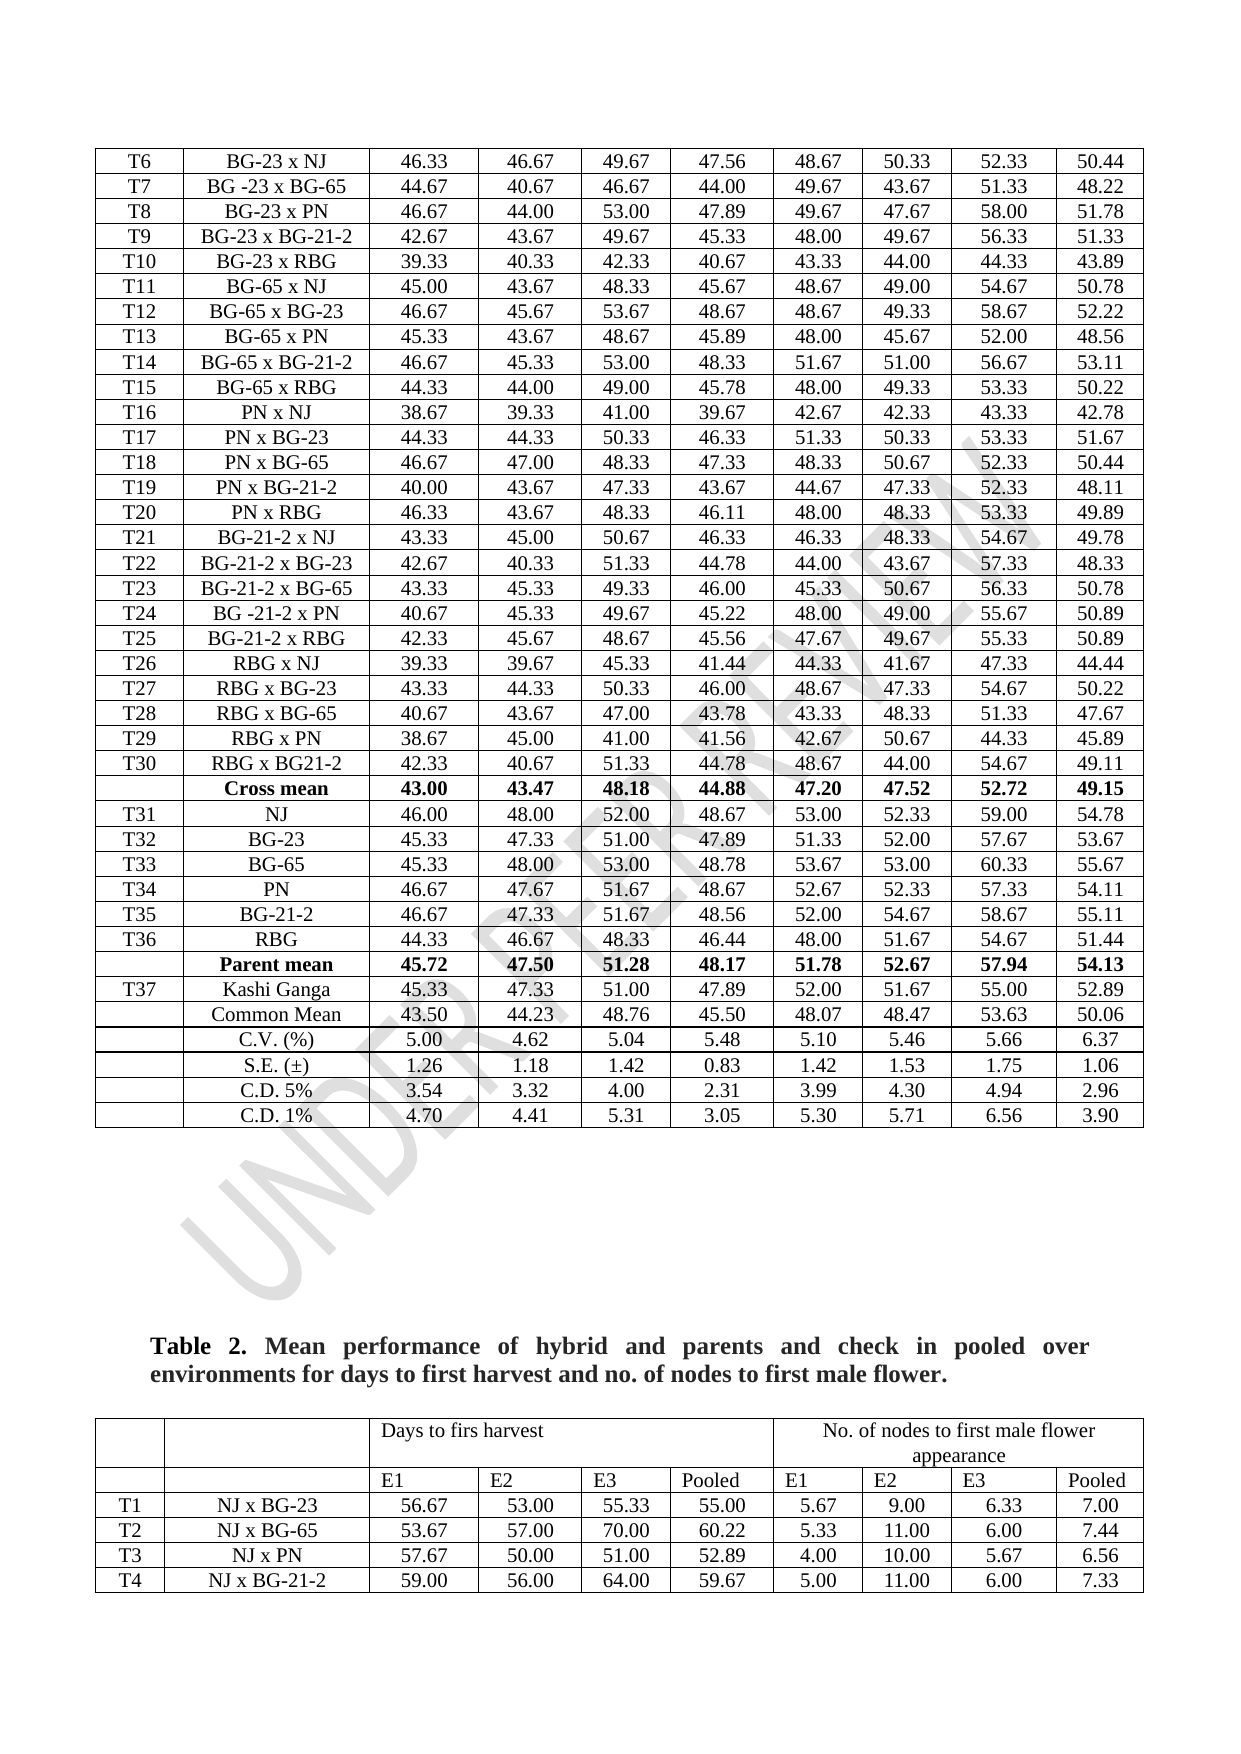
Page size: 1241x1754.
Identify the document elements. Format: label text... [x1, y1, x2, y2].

table_cell [96, 1028, 183, 1051]
table_cell 52.33 [863, 877, 951, 901]
table_cell 40.33 [479, 249, 581, 273]
table_cell 43.67 [863, 174, 951, 198]
table_cell 40.67 [370, 701, 478, 725]
table_cell 6.00 [952, 1568, 1056, 1592]
table_cell 5.71 [863, 1103, 951, 1127]
table_cell 44.00 [863, 751, 951, 775]
table_cell 47.33 [863, 676, 951, 700]
table_cell 55.33 [582, 1493, 670, 1517]
table_cell 11.00 [863, 1568, 951, 1592]
table_cell PN x NJ [184, 400, 369, 424]
table_cell 3.99 [774, 1078, 862, 1102]
table_cell BG-65 x PN [184, 325, 369, 348]
table_cell 57.67 [952, 827, 1056, 851]
table_cell 40.67 [479, 751, 581, 775]
table_cell 7.33 [1057, 1568, 1143, 1592]
table_cell 52.72 [952, 776, 1056, 800]
table_cell PN [184, 877, 369, 901]
table_cell T25 [96, 626, 183, 650]
table_cell 43.67 [479, 274, 581, 298]
table_cell 2.31 [671, 1078, 773, 1102]
table_cell T3 [96, 1543, 164, 1567]
table_cell T30 [96, 751, 183, 775]
table_cell 4.70 [370, 1103, 478, 1127]
table_cell 51.78 [1057, 199, 1143, 223]
table_cell 5.10 [774, 1028, 862, 1051]
table_header [96, 1419, 164, 1467]
table_cell 53.00 [582, 852, 670, 876]
table_cell 46.33 [370, 149, 478, 173]
table_cell 56.33 [952, 224, 1056, 248]
table_cell Common Mean [184, 1002, 369, 1026]
table_cell T22 [96, 550, 183, 574]
table_cell BG-65 x BG-21-2 [184, 350, 369, 374]
table_cell 56.33 [952, 576, 1056, 599]
table_cell 45.67 [479, 626, 581, 650]
table_cell 10.00 [863, 1543, 951, 1567]
table_cell 53.63 [952, 1002, 1056, 1026]
table_cell Pooled [1057, 1468, 1143, 1492]
table_cell 41.00 [582, 400, 670, 424]
table_cell 43.33 [370, 576, 478, 599]
table_cell 49.67 [582, 601, 670, 625]
table_cell PN x BG-23 [184, 425, 369, 449]
table_cell 44.78 [671, 751, 773, 775]
table_cell 47.00 [582, 701, 670, 725]
table_cell BG -23 x BG-65 [184, 174, 369, 198]
table_cell 52.00 [952, 325, 1056, 348]
table_cell 40.00 [370, 475, 478, 499]
table_cell T9 [96, 224, 183, 248]
table_cell 50.22 [1057, 676, 1143, 700]
table_cell 47.33 [952, 651, 1056, 675]
table_cell T16 [96, 400, 183, 424]
table_cell 4.94 [952, 1078, 1056, 1102]
table_cell 47.56 [671, 149, 773, 173]
table_cell 0.83 [671, 1053, 773, 1077]
table_header [165, 1419, 369, 1467]
table_cell 54.11 [1057, 877, 1143, 901]
table_cell 60.33 [952, 852, 1056, 876]
table_cell 44.88 [671, 776, 773, 800]
table_cell 52.00 [774, 902, 862, 926]
table_cell 1.42 [582, 1053, 670, 1077]
table_cell 55.00 [671, 1493, 773, 1517]
table_cell BG-23 [184, 827, 369, 851]
table_cell 47.89 [671, 977, 773, 1001]
table_cell 54.67 [863, 902, 951, 926]
table_cell 44.00 [479, 199, 581, 223]
table_cell 54.67 [952, 274, 1056, 298]
table_cell T7 [96, 174, 183, 198]
table_cell 53.00 [582, 199, 670, 223]
table_cell 50.06 [1057, 1002, 1143, 1026]
table_cell 48.67 [671, 801, 773, 826]
table_cell 53.00 [863, 852, 951, 876]
table_cell 51.67 [863, 927, 951, 951]
table_cell T36 [96, 927, 183, 951]
table_cell RBG x BG21-2 [184, 751, 369, 775]
table_cell 46.33 [671, 425, 773, 449]
table_cell 45.33 [671, 224, 773, 248]
table_cell 46.33 [671, 525, 773, 549]
table_cell 52.33 [952, 475, 1056, 499]
table_cell 44.33 [774, 651, 862, 675]
table_cell 53.00 [582, 350, 670, 374]
table_cell 51.67 [582, 877, 670, 901]
table_cell 45.33 [479, 350, 581, 374]
table_cell NJ x BG-23 [165, 1493, 369, 1517]
table_cell 46.67 [370, 877, 478, 901]
table_cell [96, 1103, 183, 1127]
table_cell BG-21-2 x RBG [184, 626, 369, 650]
table_cell 47.33 [479, 977, 581, 1001]
table_cell 46.67 [479, 927, 581, 951]
table_cell 59.00 [370, 1568, 478, 1592]
table_cell 5.48 [671, 1028, 773, 1051]
table_cell 55.67 [952, 601, 1056, 625]
table_cell 45.78 [671, 375, 773, 399]
table_cell 51.00 [582, 1543, 670, 1567]
table_cell 46.00 [370, 801, 478, 826]
table_cell 48.33 [582, 450, 670, 474]
table_cell 49.33 [863, 299, 951, 323]
table_cell 60.22 [671, 1518, 773, 1542]
table_cell 52.33 [863, 801, 951, 826]
table_cell 47.33 [582, 475, 670, 499]
table_cell NJ [184, 801, 369, 826]
table_cell 44.33 [370, 425, 478, 449]
table_cell 48.00 [774, 375, 862, 399]
table_cell 48.33 [1057, 550, 1143, 574]
table_cell 43.33 [774, 701, 862, 725]
table_cell E2 [863, 1468, 951, 1492]
table_cell 55.33 [952, 626, 1056, 650]
table_cell 46.44 [671, 927, 773, 951]
table_cell BG-65 x RBG [184, 375, 369, 399]
table_cell 53.33 [952, 375, 1056, 399]
table_cell 43.33 [370, 525, 478, 549]
table_cell 50.33 [582, 676, 670, 700]
table_cell 51.33 [582, 751, 670, 775]
table_cell 70.00 [582, 1518, 670, 1542]
table_cell 51.67 [582, 902, 670, 926]
table_cell 49.33 [582, 576, 670, 599]
table_cell 43.50 [370, 1002, 478, 1026]
table_cell T20 [96, 500, 183, 524]
table_cell 44.33 [952, 249, 1056, 273]
table_cell [165, 1468, 369, 1492]
table_cell T10 [96, 249, 183, 273]
table_cell PN x BG-65 [184, 450, 369, 474]
table_cell 3.05 [671, 1103, 773, 1127]
table_cell 1.42 [774, 1053, 862, 1077]
table_cell 46.67 [370, 350, 478, 374]
table_cell 53.33 [952, 500, 1056, 524]
table_cell 3.32 [479, 1078, 581, 1102]
table_cell 42.33 [582, 249, 670, 273]
table_cell 45.67 [479, 299, 581, 323]
table_cell BG-21-2 x NJ [184, 525, 369, 549]
table_cell 48.67 [774, 299, 862, 323]
table_cell 43.67 [479, 500, 581, 524]
table_cell 47.67 [863, 199, 951, 223]
table_cell 4.41 [479, 1103, 581, 1127]
table_cell E1 [774, 1468, 862, 1492]
table_cell 49.15 [1057, 776, 1143, 800]
table_cell 51.33 [952, 174, 1056, 198]
table_cell 54.13 [1057, 952, 1143, 976]
table_cell 53.67 [582, 299, 670, 323]
table_cell 5.46 [863, 1028, 951, 1051]
table_cell Cross mean [184, 776, 369, 800]
table_cell 48.47 [863, 1002, 951, 1026]
table_cell BG-21-2 x BG-23 [184, 550, 369, 574]
table_cell 58.67 [952, 299, 1056, 323]
table_cell 42.78 [1057, 400, 1143, 424]
table_cell 5.04 [582, 1028, 670, 1051]
table_cell 49.00 [582, 375, 670, 399]
table_cell 1.26 [370, 1053, 478, 1077]
table_cell 45.33 [370, 977, 478, 1001]
table_cell 51.67 [863, 977, 951, 1001]
table_cell 45.50 [671, 1002, 773, 1026]
table_cell PN x RBG [184, 500, 369, 524]
table_cell 42.33 [370, 626, 478, 650]
table_cell 54.78 [1057, 801, 1143, 826]
table_cell T15 [96, 375, 183, 399]
table_cell 49.78 [1057, 525, 1143, 549]
table_cell 46.00 [671, 576, 773, 599]
table_cell 49.67 [582, 224, 670, 248]
table_cell 48.33 [582, 927, 670, 951]
table_cell 48.07 [774, 1002, 862, 1026]
table_cell 5.00 [774, 1568, 862, 1592]
table_cell 57.33 [952, 550, 1056, 574]
table_cell E3 [952, 1468, 1056, 1492]
table_cell T32 [96, 827, 183, 851]
table_cell 48.00 [774, 224, 862, 248]
table_cell 45.56 [671, 626, 773, 650]
table_cell 43.33 [774, 249, 862, 273]
table_cell T23 [96, 576, 183, 599]
table_cell 48.76 [582, 1002, 670, 1026]
table_cell 4.30 [863, 1078, 951, 1102]
table_cell 45.33 [774, 576, 862, 599]
table_cell 47.33 [479, 902, 581, 926]
table_cell 47.89 [671, 827, 773, 851]
table_cell T11 [96, 274, 183, 298]
table_cell 48.22 [1057, 174, 1143, 198]
table_cell BG-65 [184, 852, 369, 876]
table_cell 57.33 [952, 877, 1056, 901]
table_cell 64.00 [582, 1568, 670, 1592]
table_cell 50.33 [863, 425, 951, 449]
table_cell S.E. (±) [184, 1053, 369, 1077]
table_cell 52.00 [582, 801, 670, 826]
table_cell 39.33 [479, 400, 581, 424]
table_cell 54.67 [952, 676, 1056, 700]
table_cell 50.89 [1057, 601, 1143, 625]
table_cell 48.33 [582, 274, 670, 298]
table_cell 51.33 [774, 425, 862, 449]
table_cell 48.00 [774, 927, 862, 951]
table_cell 44.67 [774, 475, 862, 499]
table_cell 5.33 [774, 1518, 862, 1542]
table_cell 57.67 [370, 1543, 478, 1567]
table_cell 50.33 [582, 425, 670, 449]
table_cell 48.17 [671, 952, 773, 976]
table_cell 48.18 [582, 776, 670, 800]
table_cell 46.00 [671, 676, 773, 700]
table_cell 1.18 [479, 1053, 581, 1077]
table_cell 44.00 [479, 375, 581, 399]
table_cell 39.67 [479, 651, 581, 675]
table_cell 48.67 [774, 149, 862, 173]
table_cell 43.67 [671, 475, 773, 499]
table_cell RBG x NJ [184, 651, 369, 675]
table_cell 47.33 [863, 475, 951, 499]
table_cell 6.37 [1057, 1028, 1143, 1051]
table_cell 48.00 [479, 852, 581, 876]
table_cell 43.33 [952, 400, 1056, 424]
table_cell 54.67 [952, 525, 1056, 549]
table_cell 51.28 [582, 952, 670, 976]
table_cell 52.00 [863, 827, 951, 851]
table_cell 43.89 [1057, 249, 1143, 273]
table_cell 47.52 [863, 776, 951, 800]
table_cell [96, 1002, 183, 1026]
table_cell BG-23 x RBG [184, 249, 369, 273]
table_cell 44.00 [774, 550, 862, 574]
table_cell 42.33 [863, 400, 951, 424]
table_cell 50.78 [1057, 576, 1143, 599]
table_cell 1.53 [863, 1053, 951, 1077]
table_cell T19 [96, 475, 183, 499]
table_cell 51.00 [582, 977, 670, 1001]
table_cell 45.33 [582, 651, 670, 675]
table_cell T31 [96, 801, 183, 826]
table_cell 49.67 [774, 174, 862, 198]
table_cell 45.22 [671, 601, 773, 625]
table_cell 48.67 [774, 751, 862, 775]
table_cell 41.00 [582, 726, 670, 750]
table_cell 44.23 [479, 1002, 581, 1026]
table_cell RBG x BG-23 [184, 676, 369, 700]
table_cell Kashi Ganga [184, 977, 369, 1001]
table_cell 54.67 [952, 751, 1056, 775]
table_cell 46.67 [582, 174, 670, 198]
table_cell 48.11 [1057, 475, 1143, 499]
table_cell 51.33 [774, 827, 862, 851]
table_cell T26 [96, 651, 183, 675]
table_cell 45.67 [671, 274, 773, 298]
table_cell 51.67 [1057, 425, 1143, 449]
table_cell 44.33 [370, 375, 478, 399]
table_cell 49.89 [1057, 500, 1143, 524]
table_cell 43.67 [479, 325, 581, 348]
table_cell T4 [96, 1568, 164, 1592]
table_cell 4.00 [582, 1078, 670, 1102]
table_cell 51.78 [774, 952, 862, 976]
table_cell 45.89 [671, 325, 773, 348]
table_cell 43.67 [863, 550, 951, 574]
table_cell 48.00 [774, 500, 862, 524]
table_cell 46.67 [370, 450, 478, 474]
table_cell 48.33 [863, 701, 951, 725]
table_cell 45.00 [479, 726, 581, 750]
table_cell RBG x BG-65 [184, 701, 369, 725]
table_cell C.D. 1% [184, 1103, 369, 1127]
table_cell 52.00 [774, 977, 862, 1001]
table_cell E1 [370, 1468, 478, 1492]
table_cell 44.67 [370, 174, 478, 198]
table_cell 41.67 [863, 651, 951, 675]
table_cell 45.33 [370, 827, 478, 851]
table_cell 52.89 [671, 1543, 773, 1567]
table_cell 51.67 [774, 350, 862, 374]
table_cell E3 [582, 1468, 670, 1492]
table_cell 3.90 [1057, 1103, 1143, 1127]
table_cell 5.67 [774, 1493, 862, 1517]
table_cell 50.22 [1057, 375, 1143, 399]
table_cell 38.67 [370, 726, 478, 750]
table_cell 49.67 [863, 224, 951, 248]
table_cell 48.33 [582, 500, 670, 524]
table_cell Pooled [671, 1468, 773, 1492]
table_cell 5.66 [952, 1028, 1056, 1051]
table_cell T18 [96, 450, 183, 474]
table_cell 48.67 [582, 325, 670, 348]
table_cell 52.33 [952, 450, 1056, 474]
table_cell 43.67 [479, 224, 581, 248]
table_cell NJ x BG-21-2 [165, 1568, 369, 1592]
table_cell 48.33 [774, 450, 862, 474]
table_cell 6.56 [952, 1103, 1056, 1127]
table_cell T35 [96, 902, 183, 926]
table_cell [96, 1468, 164, 1492]
table_cell 55.67 [1057, 852, 1143, 876]
table_cell 52.89 [1057, 977, 1143, 1001]
table_cell 44.00 [863, 249, 951, 273]
table_cell RBG x PN [184, 726, 369, 750]
table_cell 48.56 [671, 902, 773, 926]
table_cell 42.33 [370, 751, 478, 775]
table_cell 48.67 [671, 299, 773, 323]
table_cell 49.67 [774, 199, 862, 223]
table_cell 52.33 [952, 149, 1056, 173]
table_cell 3.54 [370, 1078, 478, 1102]
table_cell 48.67 [774, 274, 862, 298]
table_cell 49.33 [863, 375, 951, 399]
table_cell 48.78 [671, 852, 773, 876]
table_cell 54.67 [952, 927, 1056, 951]
table_cell 49.67 [582, 149, 670, 173]
table_cell [96, 1053, 183, 1077]
table_cell BG-65 x BG-23 [184, 299, 369, 323]
table_cell 48.00 [479, 801, 581, 826]
table_cell 52.67 [774, 877, 862, 901]
table_cell 41.56 [671, 726, 773, 750]
table_cell 50.67 [863, 726, 951, 750]
table_cell 50.89 [1057, 626, 1143, 650]
table_cell T6 [96, 149, 183, 173]
table_cell T21 [96, 525, 183, 549]
table_cell 43.78 [671, 701, 773, 725]
table_cell 45.72 [370, 952, 478, 976]
table_cell 56.67 [370, 1493, 478, 1517]
table_cell 40.67 [370, 601, 478, 625]
table_cell 46.33 [370, 500, 478, 524]
table_cell 43.00 [370, 776, 478, 800]
table_cell 5.67 [952, 1543, 1056, 1567]
table_cell BG-23 x BG-21-2 [184, 224, 369, 248]
table_cell BG-21-2 [184, 902, 369, 926]
table_cell 48.00 [774, 325, 862, 348]
table_cell 7.00 [1057, 1493, 1143, 1517]
table_cell PN x BG-21-2 [184, 475, 369, 499]
table_cell 47.00 [479, 450, 581, 474]
table_cell 50.78 [1057, 274, 1143, 298]
table_cell BG-23 x PN [184, 199, 369, 223]
table_cell 53.67 [1057, 827, 1143, 851]
table_cell 51.33 [582, 550, 670, 574]
table_cell 47.33 [479, 827, 581, 851]
table_cell 51.00 [863, 350, 951, 374]
table_cell 53.11 [1057, 350, 1143, 374]
table_cell 47.67 [479, 877, 581, 901]
table_cell 44.00 [671, 174, 773, 198]
table_cell 59.00 [952, 801, 1056, 826]
table_cell 39.33 [370, 249, 478, 273]
table_cell 52.22 [1057, 299, 1143, 323]
table_header No. of nodes to first male flower appearance [774, 1419, 1143, 1467]
table_cell 51.33 [952, 701, 1056, 725]
table_cell 48.00 [774, 601, 862, 625]
table_cell 50.44 [1057, 450, 1143, 474]
table_cell 56.00 [479, 1568, 581, 1592]
table_cell 43.47 [479, 776, 581, 800]
table_cell BG-65 x NJ [184, 274, 369, 298]
table_cell 48.33 [863, 525, 951, 549]
table_cell 47.20 [774, 776, 862, 800]
table_cell 5.00 [370, 1028, 478, 1051]
table_cell 45.33 [370, 325, 478, 348]
table_cell T24 [96, 601, 183, 625]
table_cell 55.11 [1057, 902, 1143, 926]
table_cell 43.67 [479, 701, 581, 725]
table_cell 44.33 [952, 726, 1056, 750]
table_cell 40.67 [671, 249, 773, 273]
table_cell 53.67 [774, 852, 862, 876]
text Table 2. Mean performance of hybrid and parents and check in pooled over environments for days to first harvest and no. of nodes to first male flower. [150, 1331, 1090, 1388]
table_cell 45.67 [863, 325, 951, 348]
table_cell 46.67 [479, 149, 581, 173]
table_cell 5.31 [582, 1103, 670, 1127]
table_cell 51.00 [582, 827, 670, 851]
table_cell 49.67 [863, 626, 951, 650]
table_cell T37 [96, 977, 183, 1001]
table_cell T13 [96, 325, 183, 348]
table_cell E2 [479, 1468, 581, 1492]
table_cell 4.62 [479, 1028, 581, 1051]
table_cell NJ x BG-65 [165, 1518, 369, 1542]
table_cell 47.89 [671, 199, 773, 223]
table_cell 48.67 [671, 877, 773, 901]
table_cell 45.33 [479, 576, 581, 599]
table_cell 47.67 [774, 626, 862, 650]
table_cell 42.67 [774, 726, 862, 750]
table_cell 56.67 [952, 350, 1056, 374]
table_cell 52.67 [863, 952, 951, 976]
table_cell BG -21-2 x PN [184, 601, 369, 625]
table_cell T17 [96, 425, 183, 449]
table_cell 46.67 [370, 902, 478, 926]
table_cell 42.67 [370, 224, 478, 248]
table_cell 59.67 [671, 1568, 773, 1592]
table_cell 44.33 [479, 425, 581, 449]
table_cell 44.33 [479, 676, 581, 700]
table_cell T14 [96, 350, 183, 374]
table_cell 53.67 [370, 1518, 478, 1542]
table_cell T12 [96, 299, 183, 323]
table_cell T27 [96, 676, 183, 700]
table_cell 44.33 [370, 927, 478, 951]
table_cell 6.56 [1057, 1543, 1143, 1567]
table_cell 50.67 [863, 450, 951, 474]
table_cell 46.33 [774, 525, 862, 549]
table_cell 58.67 [952, 902, 1056, 926]
table_cell 40.67 [479, 174, 581, 198]
table_cell 2.96 [1057, 1078, 1143, 1102]
table_cell 6.00 [952, 1518, 1056, 1542]
table_cell [96, 952, 183, 976]
table_cell 48.56 [1057, 325, 1143, 348]
table_cell 46.11 [671, 500, 773, 524]
table_cell C.D. 5% [184, 1078, 369, 1102]
table_cell 45.00 [370, 274, 478, 298]
table_cell 7.44 [1057, 1518, 1143, 1542]
table_cell BG-21-2 x BG-65 [184, 576, 369, 599]
table_cell 1.06 [1057, 1053, 1143, 1077]
table_cell 47.50 [479, 952, 581, 976]
table_cell 48.33 [863, 500, 951, 524]
table_cell 46.67 [370, 299, 478, 323]
table_cell 50.44 [1057, 149, 1143, 173]
table_cell 40.33 [479, 550, 581, 574]
table_cell [96, 1078, 183, 1102]
table_cell 4.00 [774, 1543, 862, 1567]
table_cell 39.33 [370, 651, 478, 675]
table_cell 50.00 [479, 1543, 581, 1567]
table_cell 50.67 [582, 525, 670, 549]
table_cell 50.67 [863, 576, 951, 599]
table_cell 49.00 [863, 274, 951, 298]
table_cell 48.67 [774, 676, 862, 700]
table_cell T33 [96, 852, 183, 876]
table_cell 57.94 [952, 952, 1056, 976]
table_cell 44.44 [1057, 651, 1143, 675]
table_cell 57.00 [479, 1518, 581, 1542]
table_cell 50.33 [863, 149, 951, 173]
table_cell 45.33 [479, 601, 581, 625]
table_cell T8 [96, 199, 183, 223]
table_cell 48.67 [582, 626, 670, 650]
table_cell T28 [96, 701, 183, 725]
table_cell [96, 776, 183, 800]
table_cell T2 [96, 1518, 164, 1542]
table_cell 51.33 [1057, 224, 1143, 248]
table_cell 44.78 [671, 550, 773, 574]
table_cell 48.33 [671, 350, 773, 374]
table_cell 47.67 [1057, 701, 1143, 725]
table_cell 58.00 [952, 199, 1056, 223]
table_cell 45.00 [479, 525, 581, 549]
table_cell 49.00 [863, 601, 951, 625]
table_cell 41.44 [671, 651, 773, 675]
table_cell 53.00 [774, 801, 862, 826]
table_cell NJ x PN [165, 1543, 369, 1567]
table_cell 45.89 [1057, 726, 1143, 750]
table_cell RBG [184, 927, 369, 951]
table_cell 11.00 [863, 1518, 951, 1542]
table_cell C.V. (%) [184, 1028, 369, 1051]
table_cell 6.33 [952, 1493, 1056, 1517]
table_cell 9.00 [863, 1493, 951, 1517]
table_cell 46.67 [370, 199, 478, 223]
table_cell 53.00 [479, 1493, 581, 1517]
table_cell 45.33 [370, 852, 478, 876]
table_cell 43.33 [370, 676, 478, 700]
table_cell 43.67 [479, 475, 581, 499]
table_cell 39.67 [671, 400, 773, 424]
table_cell 5.30 [774, 1103, 862, 1127]
table_cell BG-23 x NJ [184, 149, 369, 173]
table_cell T1 [96, 1493, 164, 1517]
table_cell Parent mean [184, 952, 369, 976]
table_cell 1.75 [952, 1053, 1056, 1077]
table_cell 38.67 [370, 400, 478, 424]
table_cell 42.67 [370, 550, 478, 574]
table_cell 49.11 [1057, 751, 1143, 775]
table_cell 53.33 [952, 425, 1056, 449]
table_cell 42.67 [774, 400, 862, 424]
table_header Days to firs harvest [370, 1419, 773, 1467]
table_cell 51.44 [1057, 927, 1143, 951]
table_cell T29 [96, 726, 183, 750]
table_cell 47.33 [671, 450, 773, 474]
table_cell 55.00 [952, 977, 1056, 1001]
table_cell T34 [96, 877, 183, 901]
